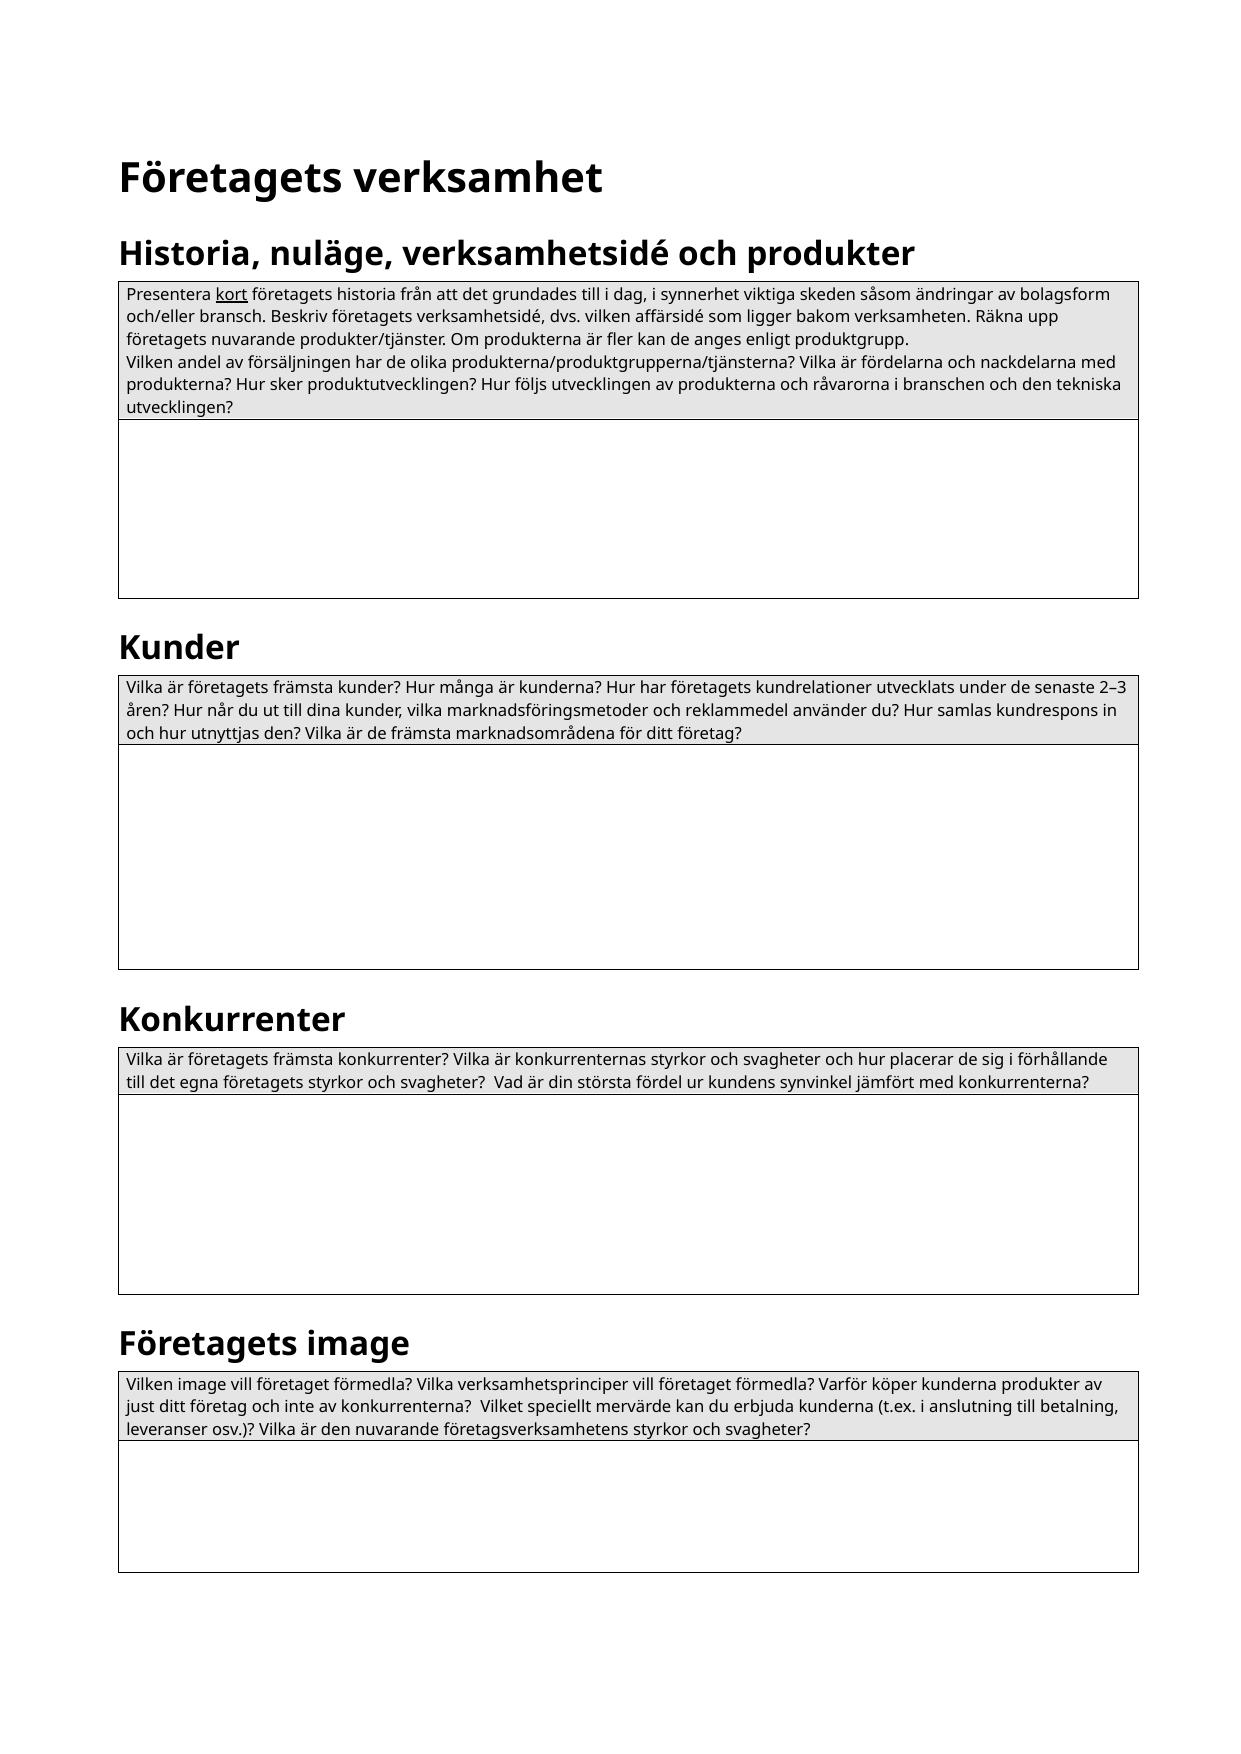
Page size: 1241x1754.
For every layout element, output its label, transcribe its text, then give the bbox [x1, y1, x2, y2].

table_cell [119, 420, 1138, 597]
subtitle Konkurrenter [118, 995, 1122, 1041]
table_header Vilka är företagets främsta konkurrenter? Vilka är konkurrenternas styrkor och svagheter och hur placerar de sig i förhållande till det egna företagets styrkor och svagheter? Vad är din största fördel ur kundens synvinkel jämfört med konkurrenterna? [119, 1048, 1138, 1093]
table_header Vilken image vill företaget förmedla? Vilka verksamhetsprinciper vill företaget förmedla? Varför köper kunderna produkter av just ditt företag och inte av konkurrenterna? Vilket speciellt mervärde kan du erbjuda kunderna (t.ex. i anslutning till betalning, leveranser osv.)? Vilka är den nuvarande företagsverksamhetens styrkor och svagheter? [119, 1372, 1138, 1440]
table_cell [119, 1441, 1138, 1572]
subtitle Företagets verksamhet [118, 148, 1122, 204]
table_cell [119, 1095, 1138, 1293]
table_cell [119, 745, 1138, 969]
subtitle Historia, nuläge, verksamhetsidé och produkter [118, 229, 1122, 275]
table_header Vilka är företagets främsta kunder? Hur många är kunderna? Hur har företagets kundrelationer utvecklats under de senaste 2–3 åren? Hur når du ut till dina kunder, vilka marknadsföringsmetoder och reklammedel använder du? Hur samlas kundrespons in och hur utnyttjas den? Vilka är de främsta marknadsområdena för ditt företag? [119, 676, 1138, 744]
subtitle Företagets image [118, 1319, 1122, 1365]
subtitle Kunder [118, 623, 1122, 669]
table_header Presentera kort företagets historia från att det grundades till i dag, i synnerhet viktiga skeden såsom ändringar av bolagsform och/eller bransch. Beskriv företagets verksamhetsidé, dvs. vilken affärsidé som ligger bakom verksamheten. Räkna upp företagets nuvarande produkter/tjänster. Om produkterna är fler kan de anges enligt produktgrupp. Vilken andel av försäljningen har de olika produkterna/produktgrupperna/tjänsterna? Vilka är fördelarna och nackdelarna med produkterna? Hur sker produktutvecklingen? Hur följs utvecklingen av produkterna och råvarorna i branschen och den tekniska utvecklingen? [119, 282, 1138, 418]
